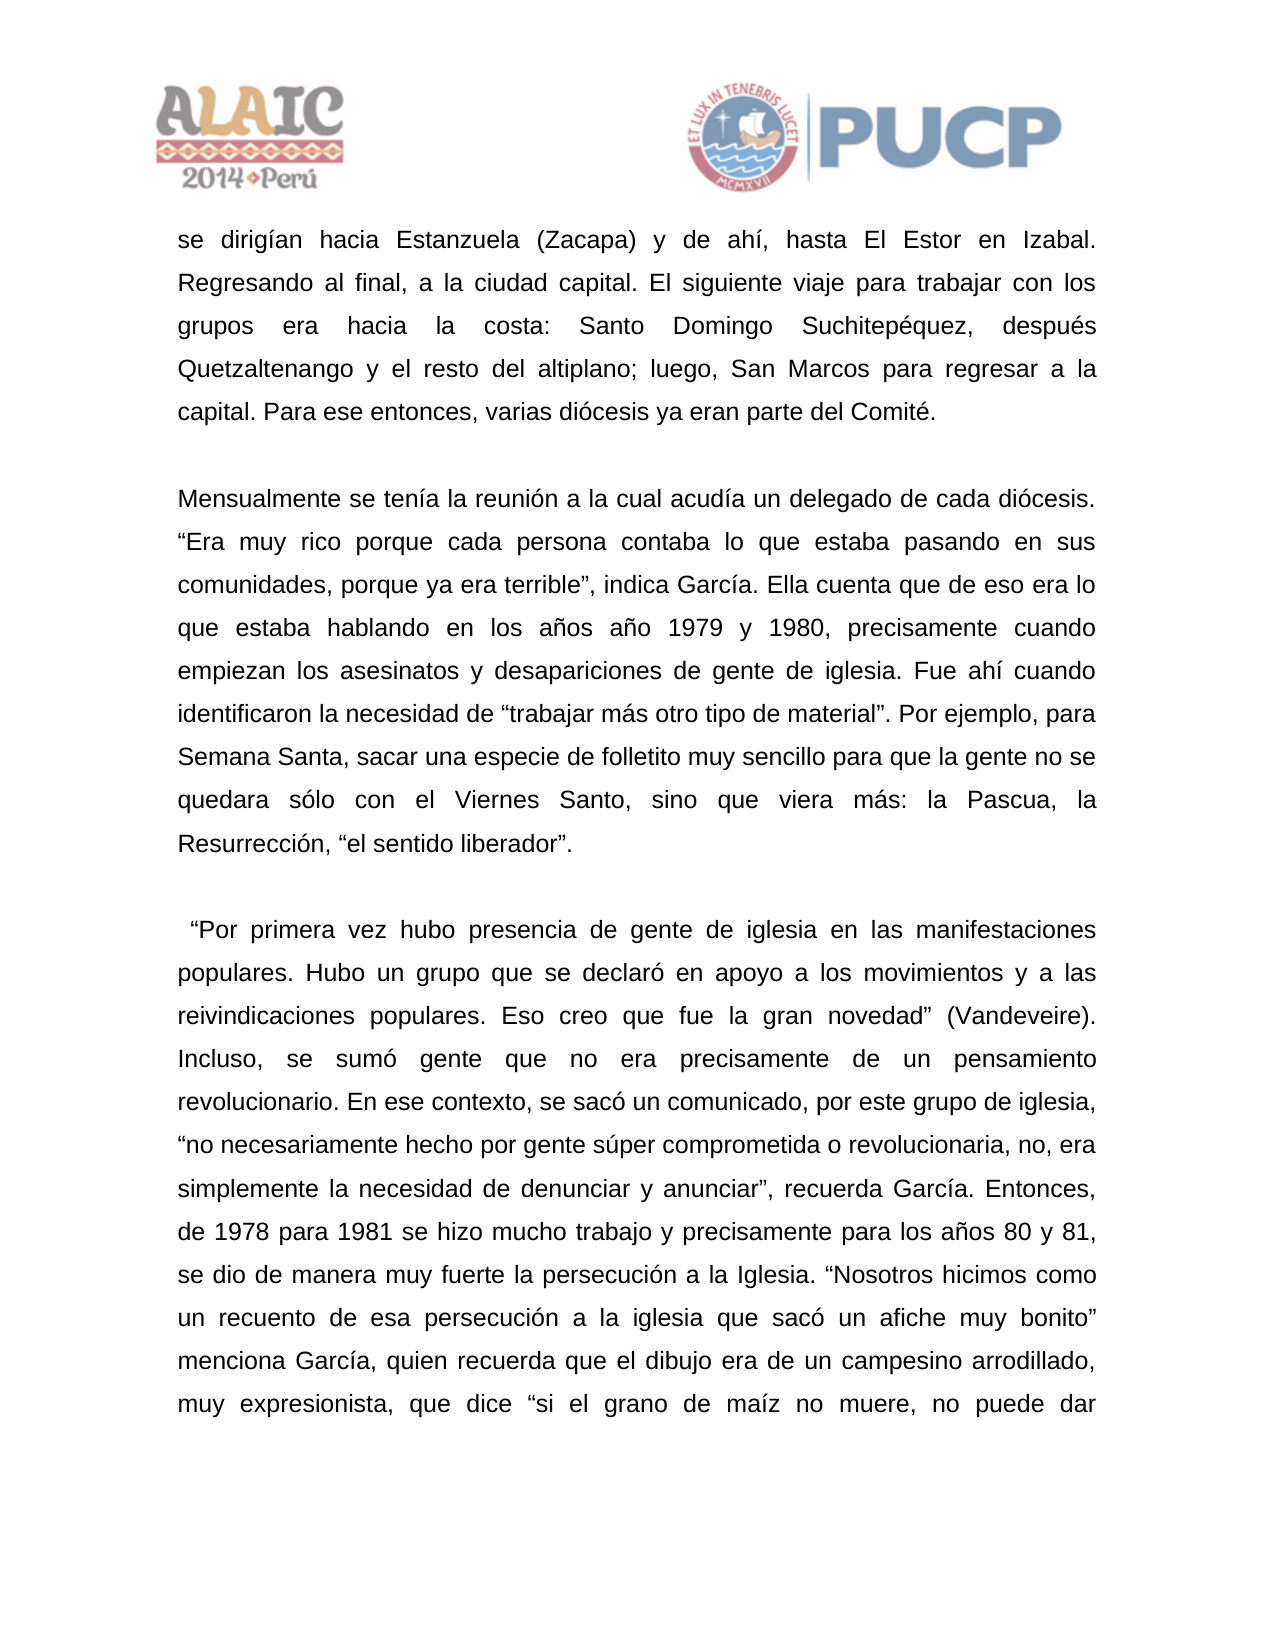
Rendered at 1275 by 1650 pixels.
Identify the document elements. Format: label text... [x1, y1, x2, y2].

text Mensualmente se tenía la reunión a la cual acudía un delegado de cada diócesis. “Era muy rico porque cada persona contaba lo que estaba pasando en sus comunidades, porque ya era terrible”, indica García. Ella cuenta que de eso era lo que estaba hablando en los años año 1979 y 1980, precisamente cuando empiezan los asesinatos y desapariciones de gente de iglesia. Fue ahí cuando identificaron la necesidad de “trabajar más otro tipo de material”. Por ejemplo, para Semana Santa, sacar una especie de folletito muy sencillo para que la gente no se quedara sólo con el Viernes Santo, sino que viera más: la Pascua, la Resurrección, “el sentido liberador”. [177, 483, 1098, 857]
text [177, 148, 1098, 426]
picture [144, 20, 1065, 225]
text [177, 915, 1098, 1418]
